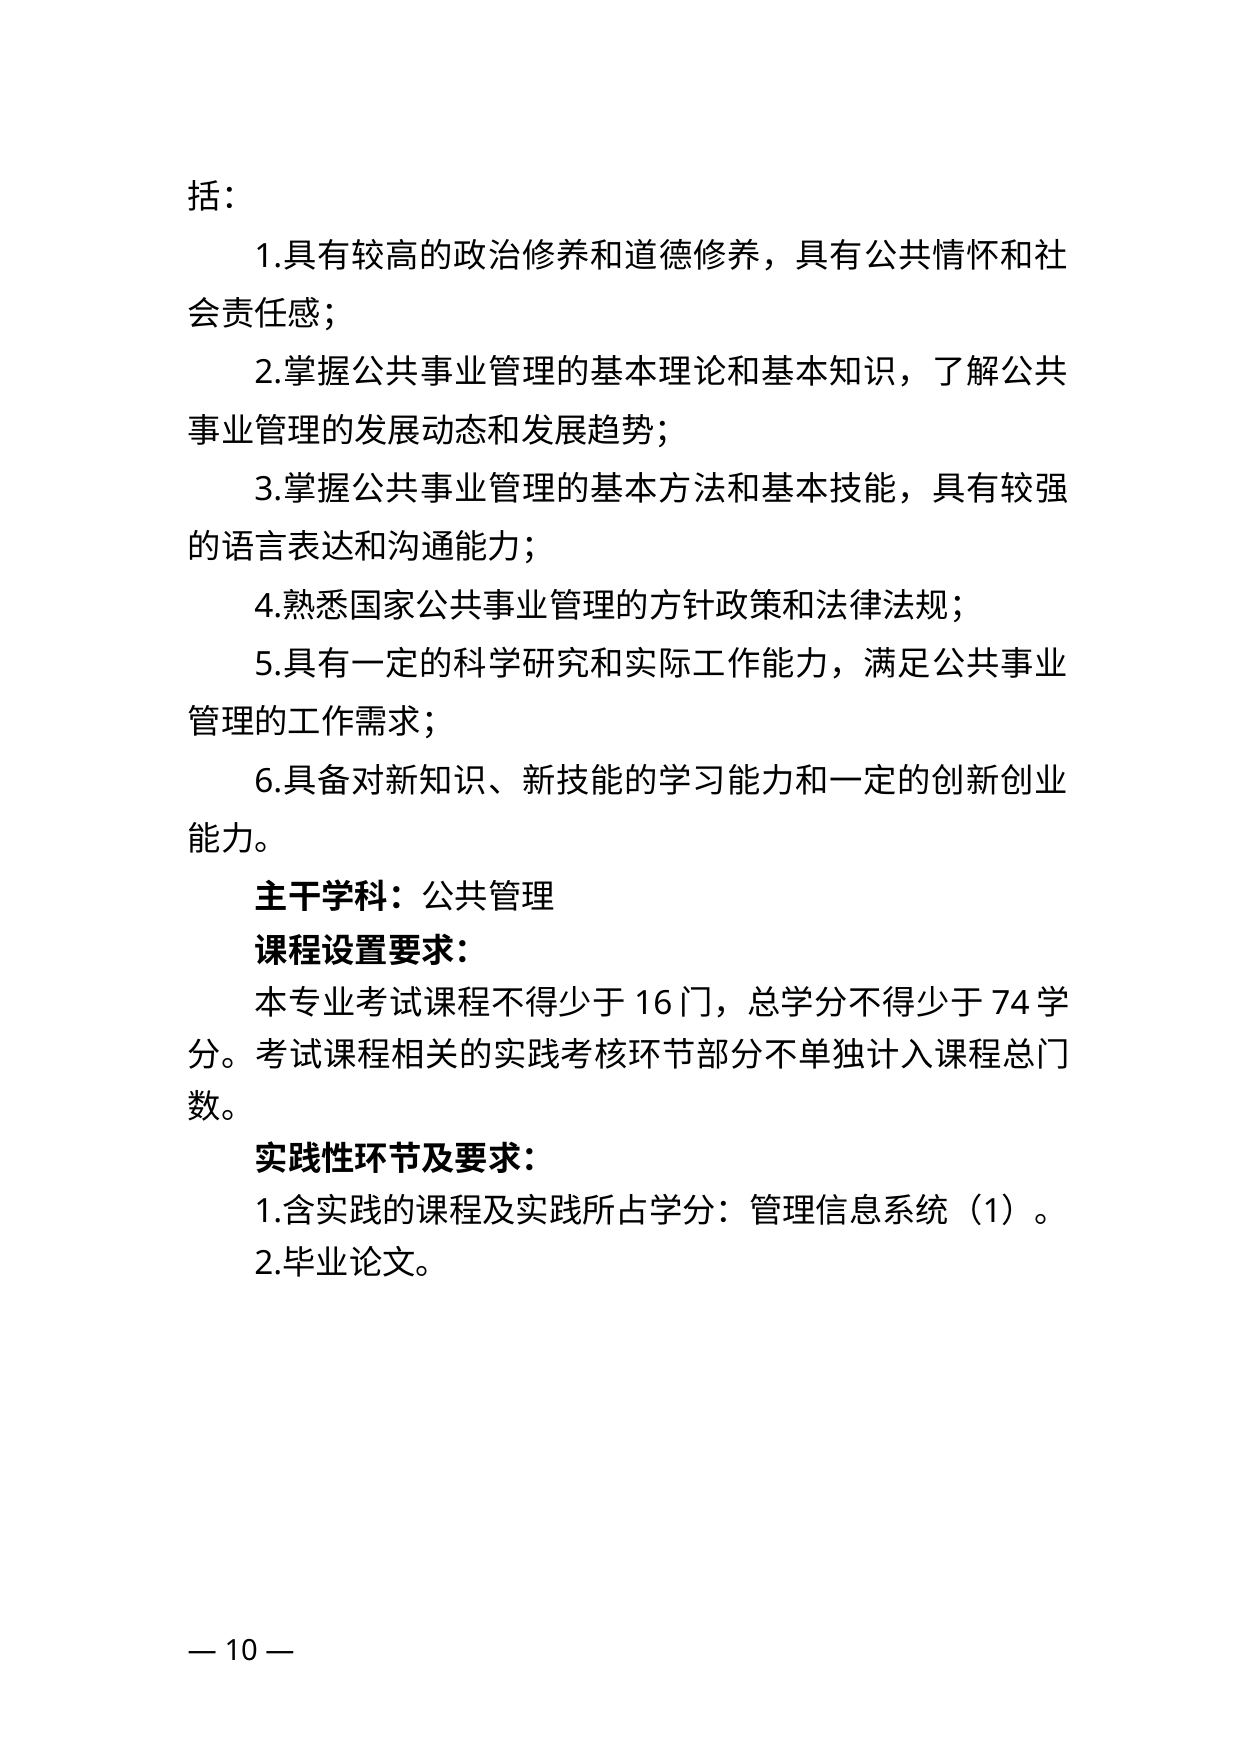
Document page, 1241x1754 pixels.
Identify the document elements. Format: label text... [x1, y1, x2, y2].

text 2.毕业论文。 [187, 1233, 1070, 1285]
text 5.具有一定的科学研究和实际工作能力，满足公共事业管理的工作需求； [187, 629, 1070, 745]
text 课程设置要求： [187, 920, 1070, 972]
text 2.掌握公共事业管理的基本理论和基本知识，了解公共事业管理的发展动态和发展趋势； [187, 337, 1070, 454]
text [187, 162, 1070, 220]
text 1.含实践的课程及实践所占学分：管理信息系统（1）。 [187, 1181, 1070, 1233]
text 本专业考试课程不得少于16门，总学分不得少于74学分。考试课程相关的实践考核环节部分不单独计入课程总门数。 [187, 972, 1070, 1129]
text 实践性环节及要求： [187, 1129, 1070, 1181]
text 6.具备对新知识、新技能的学习能力和一定的创新创业能力。 [187, 745, 1070, 862]
text 1.具有较高的政治修养和道德修养，具有公共情怀和社会责任感； [187, 220, 1070, 337]
text 4.熟悉国家公共事业管理的方针政策和法律法规； [187, 570, 1070, 629]
text 3.掌握公共事业管理的基本方法和基本技能，具有较强的语言表达和沟通能力； [187, 454, 1070, 570]
text 主干学科：公共管理 [187, 862, 1070, 920]
